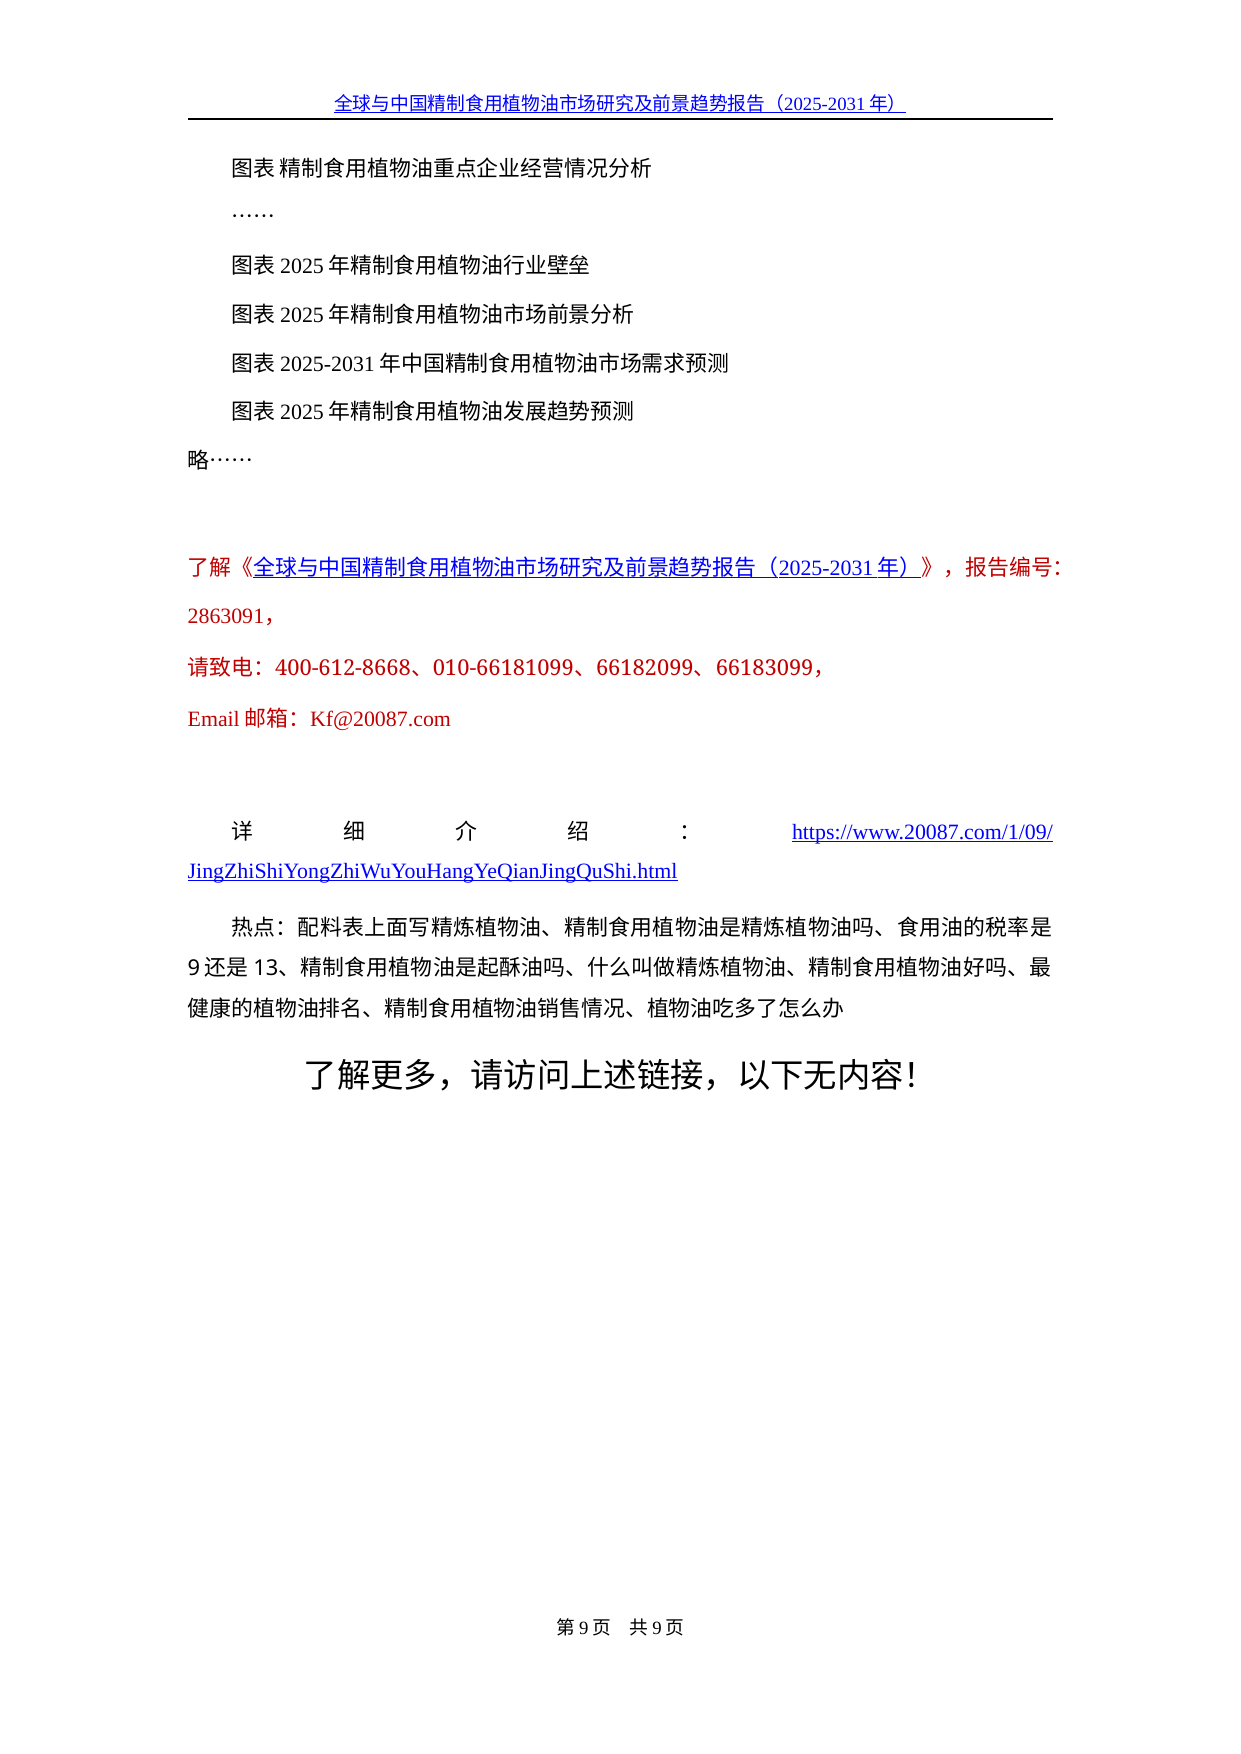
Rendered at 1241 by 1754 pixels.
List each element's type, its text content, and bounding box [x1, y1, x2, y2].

text 热点：配料表上面写精炼植物油、精制食用植物油是精炼植物油吗、食用油的税率是9还是13、精制食用植物油是起酥油吗、什么叫做精炼植物油、精制食用植物油好吗、最健康的植物油排名、精制食用植物油销售情况、植物油吃多了怎么办 [187, 909, 1053, 1023]
title 了解更多，请访问上述链接，以下无内容！ [187, 1041, 1053, 1106]
text 详细介绍：https://www.20087.com/1/09/JingZhiShiYongZhiWuYouHangYeQianJingQuShi.html [187, 814, 1053, 887]
text 请致电：400-612-8668、010-66181099、66182099、66183099， [187, 649, 1053, 682]
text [187, 150, 1053, 475]
text Email邮箱：Kf@20087.com [187, 701, 1053, 733]
text 了解《全球与中国精制食用植物油市场研究及前景趋势报告（2025-2031年）》，报告编号：2863091， [187, 549, 1053, 630]
